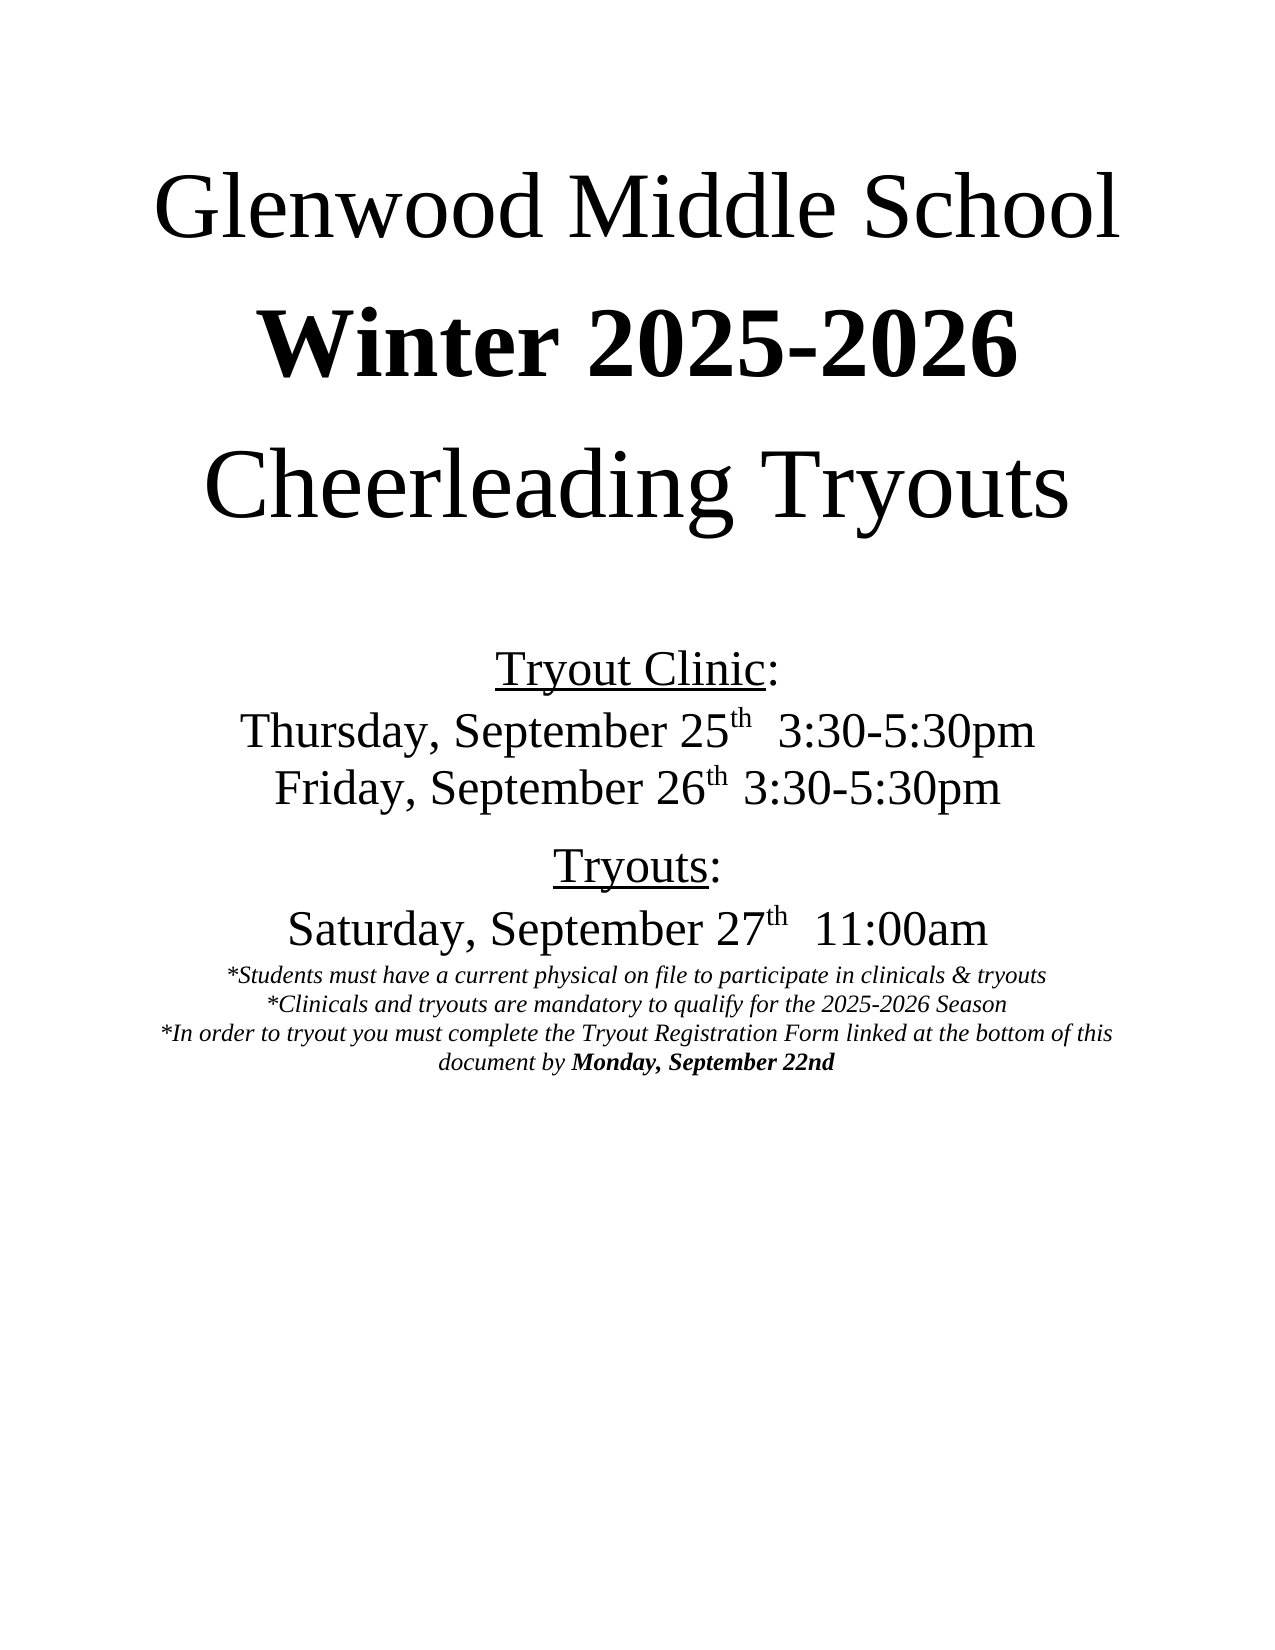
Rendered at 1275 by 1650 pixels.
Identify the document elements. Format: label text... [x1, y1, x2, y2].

text Saturday, September 27th 11:00am [150, 898, 1125, 956]
text *In order to tryout you must complete the Tryout Registration Form linked at the bottom of this document by Monday, September 22nd [150, 1018, 1125, 1075]
text Winter 2025-2026 [150, 283, 1125, 398]
text Tryouts: [150, 836, 1125, 894]
text *Clinicals and tryouts are mandatory to qualify for the 2025-2026 Season [150, 989, 1125, 1018]
text Tryout Clinic: [150, 638, 1125, 696]
text Friday, September 26th 3:30-5:30pm [150, 758, 1125, 815]
text *Students must have a current physical on file to participate in clinicals & tryouts [150, 960, 1125, 989]
text Thursday, September 25th 3:30-5:30pm [150, 700, 1125, 758]
text Glenwood Middle School [150, 150, 1125, 258]
text Cheerleading Tryouts [150, 424, 1125, 539]
